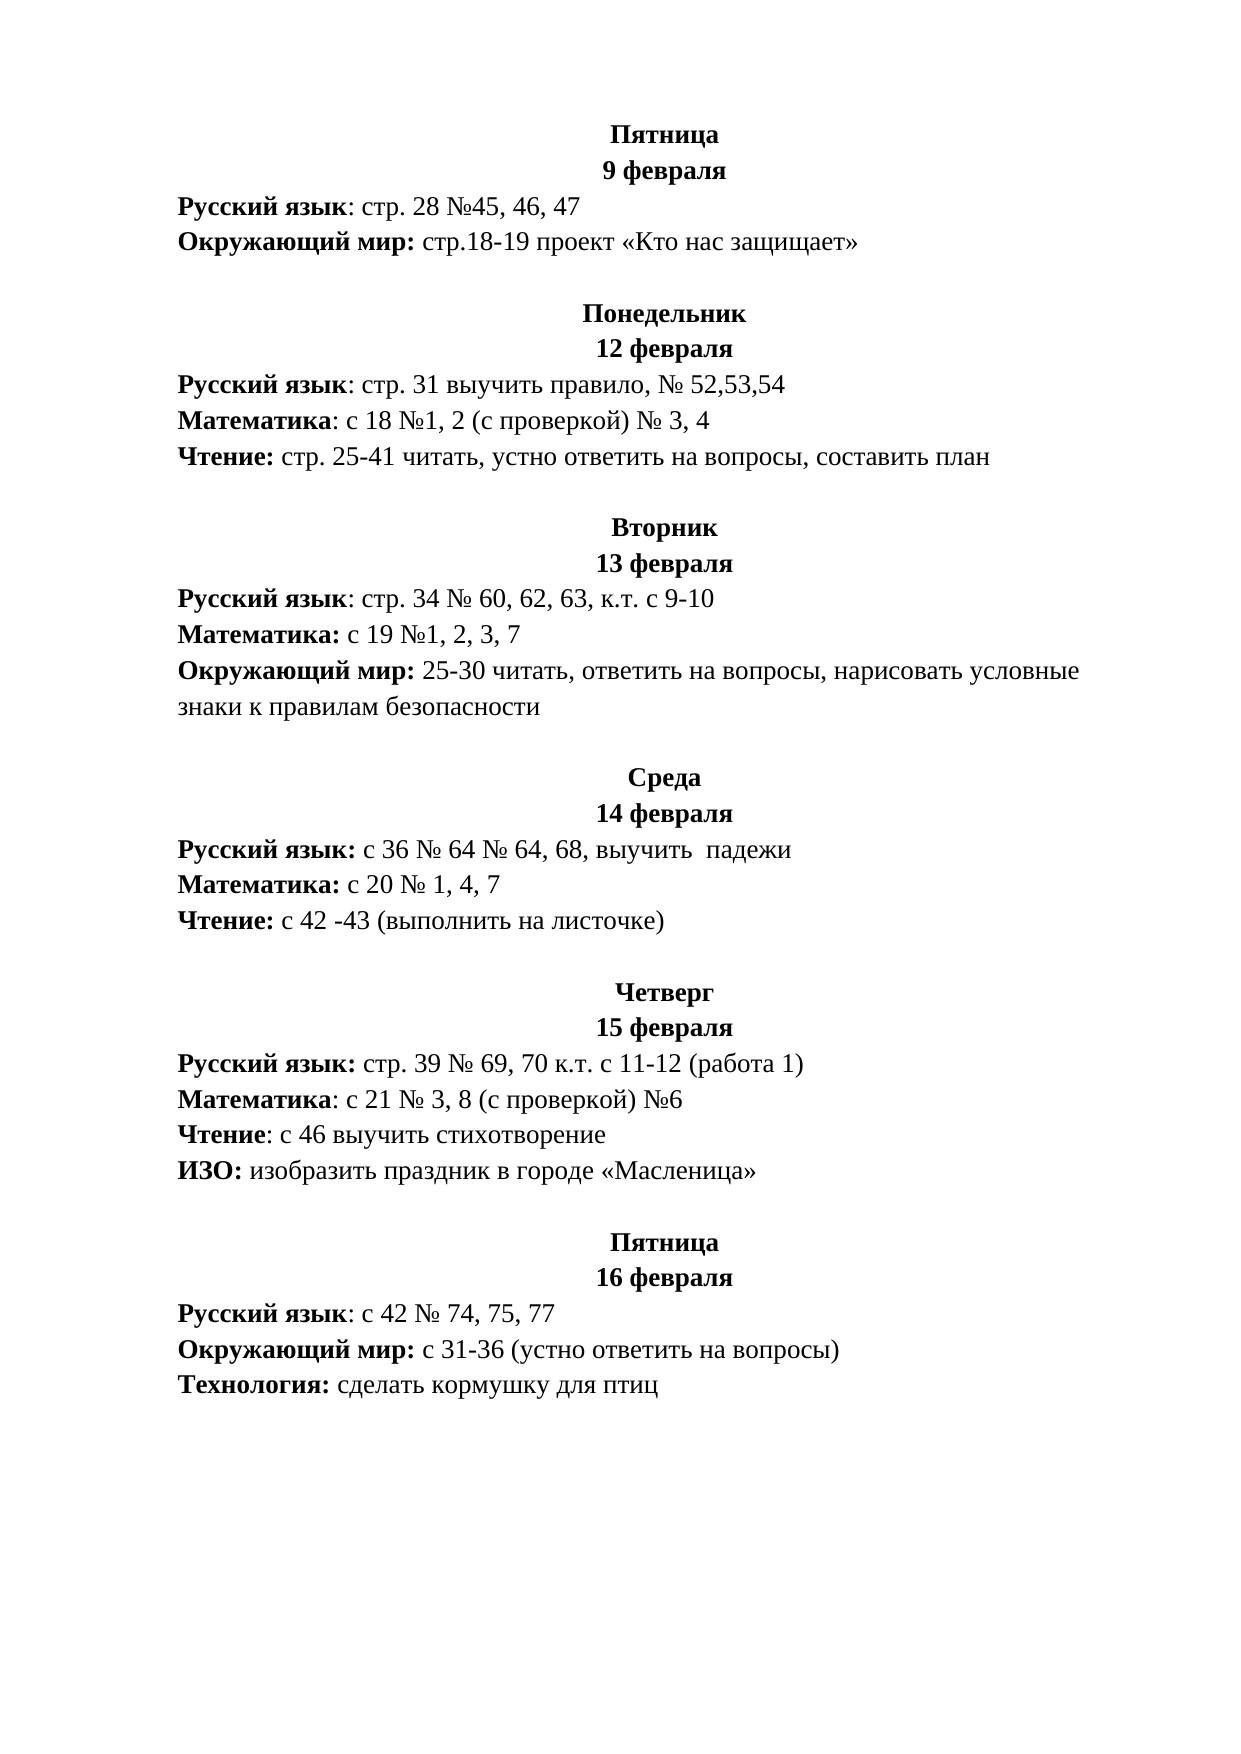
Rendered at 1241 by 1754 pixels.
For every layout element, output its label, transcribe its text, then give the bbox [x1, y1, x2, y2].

text Русский язык: стр. 31 выучить правило, № 52,53,54 [177, 368, 1152, 399]
text Русский язык: с 42 № 74, 75, 77 [177, 1297, 1152, 1328]
text Русский язык: стр. 28 №45, 46, 47 [177, 189, 1152, 221]
text Русский язык: стр. 34 № 60, 62, 63, к.т. с 9-10 [177, 583, 1152, 614]
text Окружающий мир: с 31-36 (устно ответить на вопросы) [177, 1333, 1152, 1364]
text Понедельник [177, 297, 1152, 328]
text Математика: с 20 № 1, 4, 7 [177, 868, 1152, 899]
text Окружающий мир: 25-30 читать, ответить на вопросы, нарисовать условные знаки к правилам безопасности [177, 654, 1152, 721]
text 12 февраля [177, 332, 1152, 364]
text 13 февраля [177, 547, 1152, 578]
text Чтение: стр. 25-41 читать, устно ответить на вопросы, составить план [177, 440, 1152, 471]
text Математика: с 18 №1, 2 (с проверкой) № 3, 4 [177, 404, 1152, 435]
text Вторник [177, 511, 1152, 542]
text 15 февраля [177, 1011, 1152, 1042]
text Чтение: с 46 выучить стихотворение [177, 1118, 1152, 1150]
text Чтение: с 42 -43 (выполнить на листочке) [177, 904, 1152, 935]
text ИЗО: изобразить праздник в городе «Масленица» [177, 1154, 1152, 1185]
text 14 февраля [177, 797, 1152, 828]
text Математика: с 21 № 3, 8 (с проверкой) №6 [177, 1083, 1152, 1114]
text Пятница [177, 1226, 1152, 1257]
text Математика: с 19 №1, 2, 3, 7 [177, 618, 1152, 649]
text Пятница [177, 118, 1152, 149]
text Русский язык: с 36 № 64 № 64, 68, выучить падежи [177, 833, 1152, 864]
text Среда [177, 761, 1152, 792]
text Технология: сделать кормушку для птиц [177, 1369, 1152, 1400]
text 9 февраля [177, 154, 1152, 185]
text Окружающий мир: стр.18-19 проект «Кто нас защищает» [177, 225, 1152, 256]
text Русский язык: стр. 39 № 69, 70 к.т. с 11-12 (работа 1) [177, 1047, 1152, 1078]
text 16 февраля [177, 1261, 1152, 1293]
text Четверг [177, 976, 1152, 1007]
